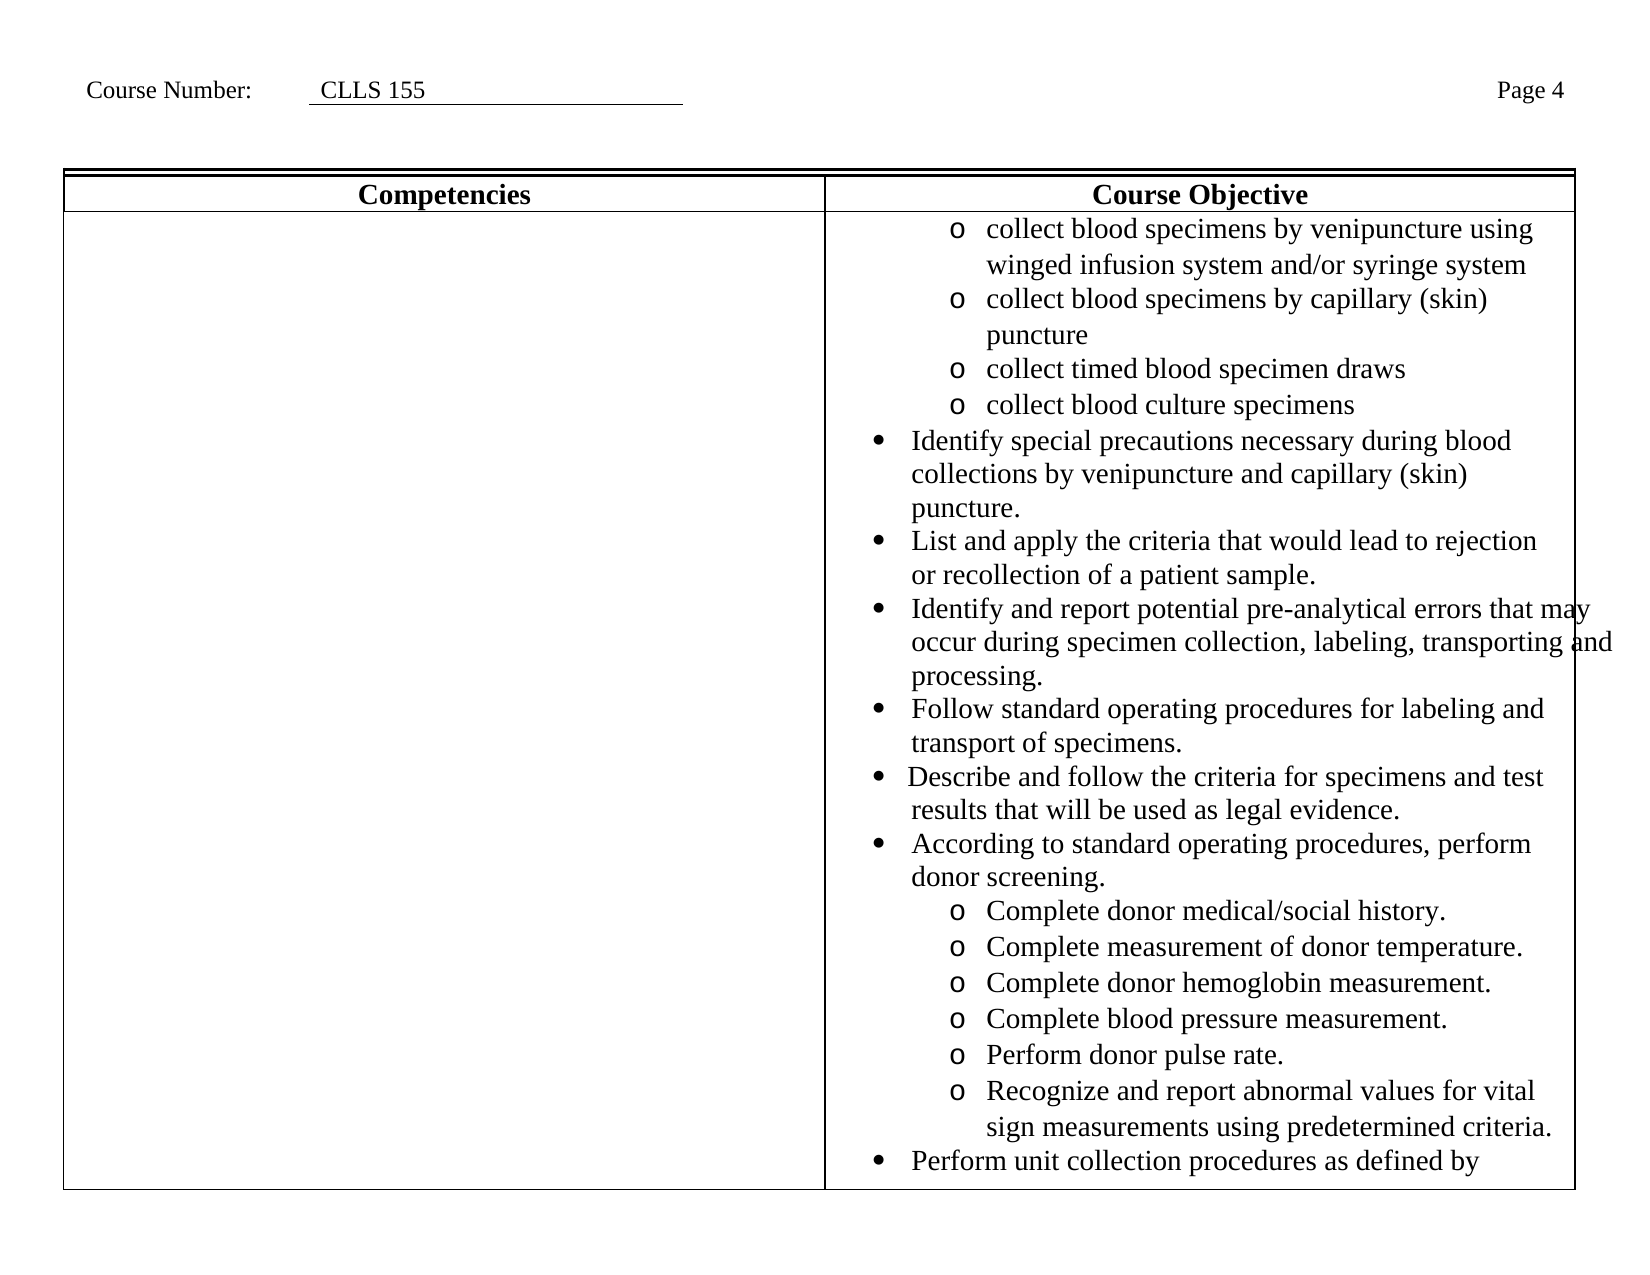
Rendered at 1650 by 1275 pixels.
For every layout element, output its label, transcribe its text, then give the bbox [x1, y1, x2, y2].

table_header Course Objective [826, 177, 1574, 211]
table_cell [826, 212, 1574, 1189]
table_header Competencies [65, 177, 824, 211]
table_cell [64, 212, 824, 1189]
